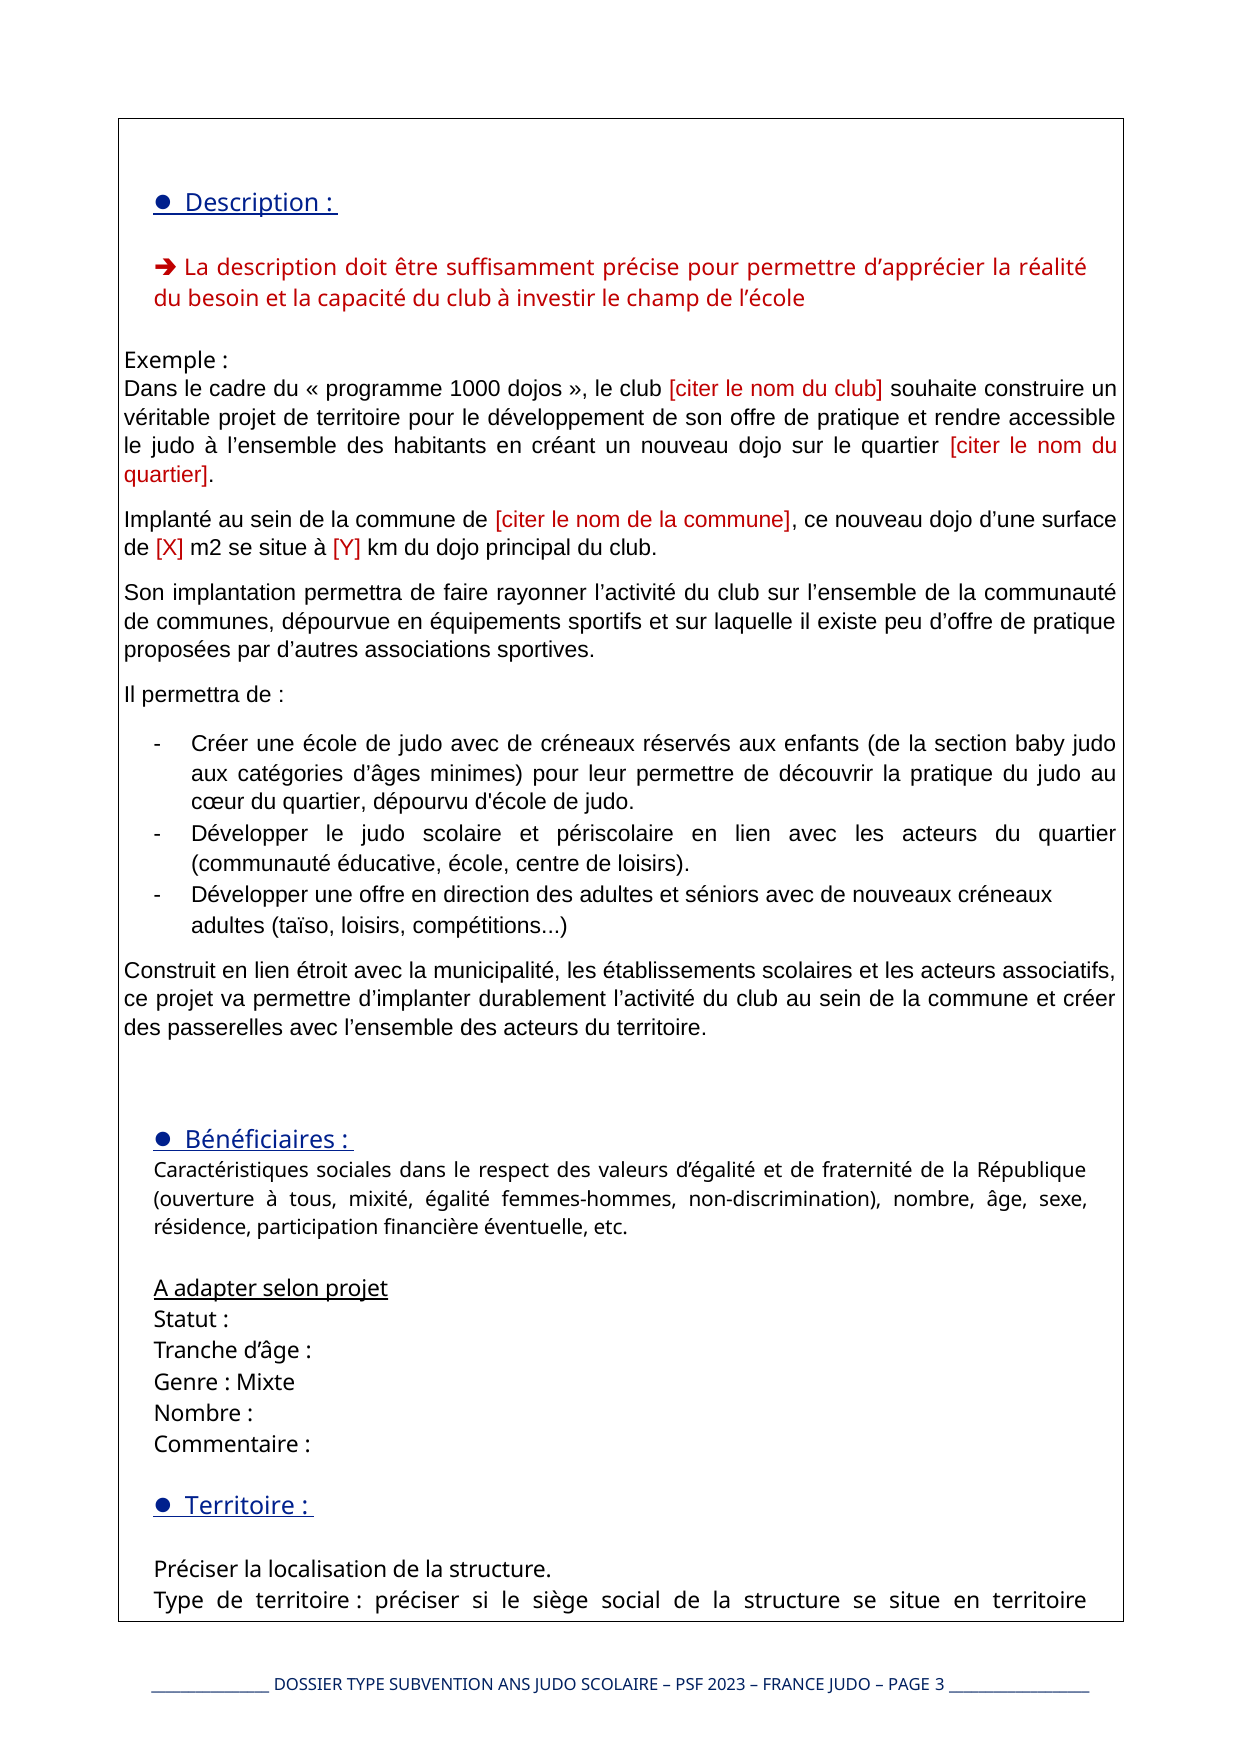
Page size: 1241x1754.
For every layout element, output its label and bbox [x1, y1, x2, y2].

table_header [119, 119, 1123, 1621]
